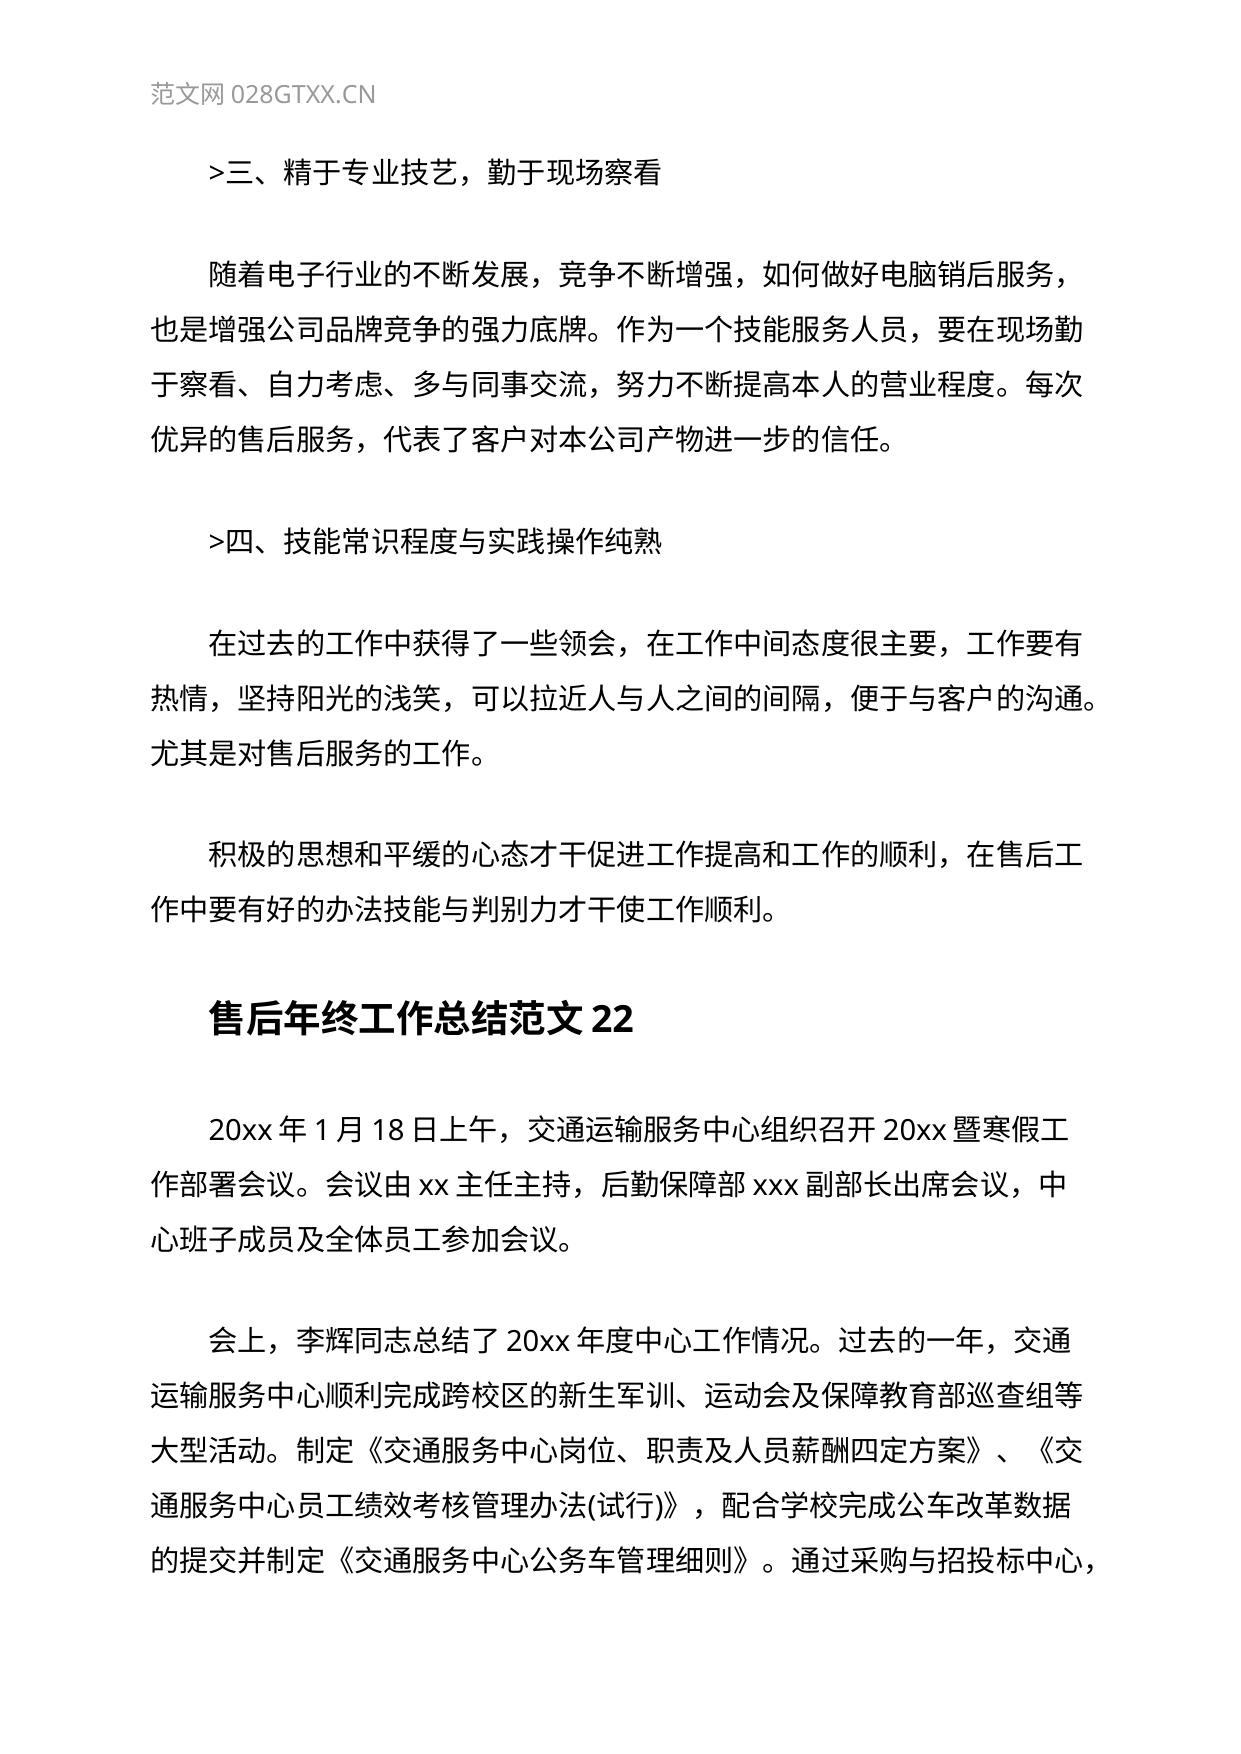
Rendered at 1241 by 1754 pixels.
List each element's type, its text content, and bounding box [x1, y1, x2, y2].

text 随着电子行业的不断发展，竞争不断增强，如何做好电脑销后服务，也是增强公司品牌竞争的强力底牌。作为一个技能服务人员，要在现场勤于察看、自力考虑、多与同事交流，努力不断提高本人的营业程度。每次优异的售后服务，代表了客户对本公司产物进一步的信任。 [150, 252, 1090, 459]
text >四、技能常识程度与实践操作纯熟 [150, 518, 1090, 561]
text 积极的思想和平缓的心态才干促进工作提高和工作的顺利，在售后工作中要有好的办法技能与判别力才干使工作顺利。 [150, 832, 1090, 929]
text >三、精于专业技艺，勤于现场察看 [150, 150, 1090, 192]
text 售后年终工作总结范文22 [150, 989, 1090, 1043]
text 20xx年1月18日上午，交通运输服务中心组织召开20xx暨寒假工作部署会议。会议由xx主任主持，后勤保障部xxx副部长出席会议，中心班子成员及全体员工参加会议。 [150, 1106, 1090, 1258]
text 在过去的工作中获得了一些领会，在工作中间态度很主要，工作要有热情，坚持阳光的浅笑，可以拉近人与人之间的间隔，便于与客户的沟通。尤其是对售后服务的工作。 [150, 620, 1090, 772]
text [150, 1318, 1090, 1580]
